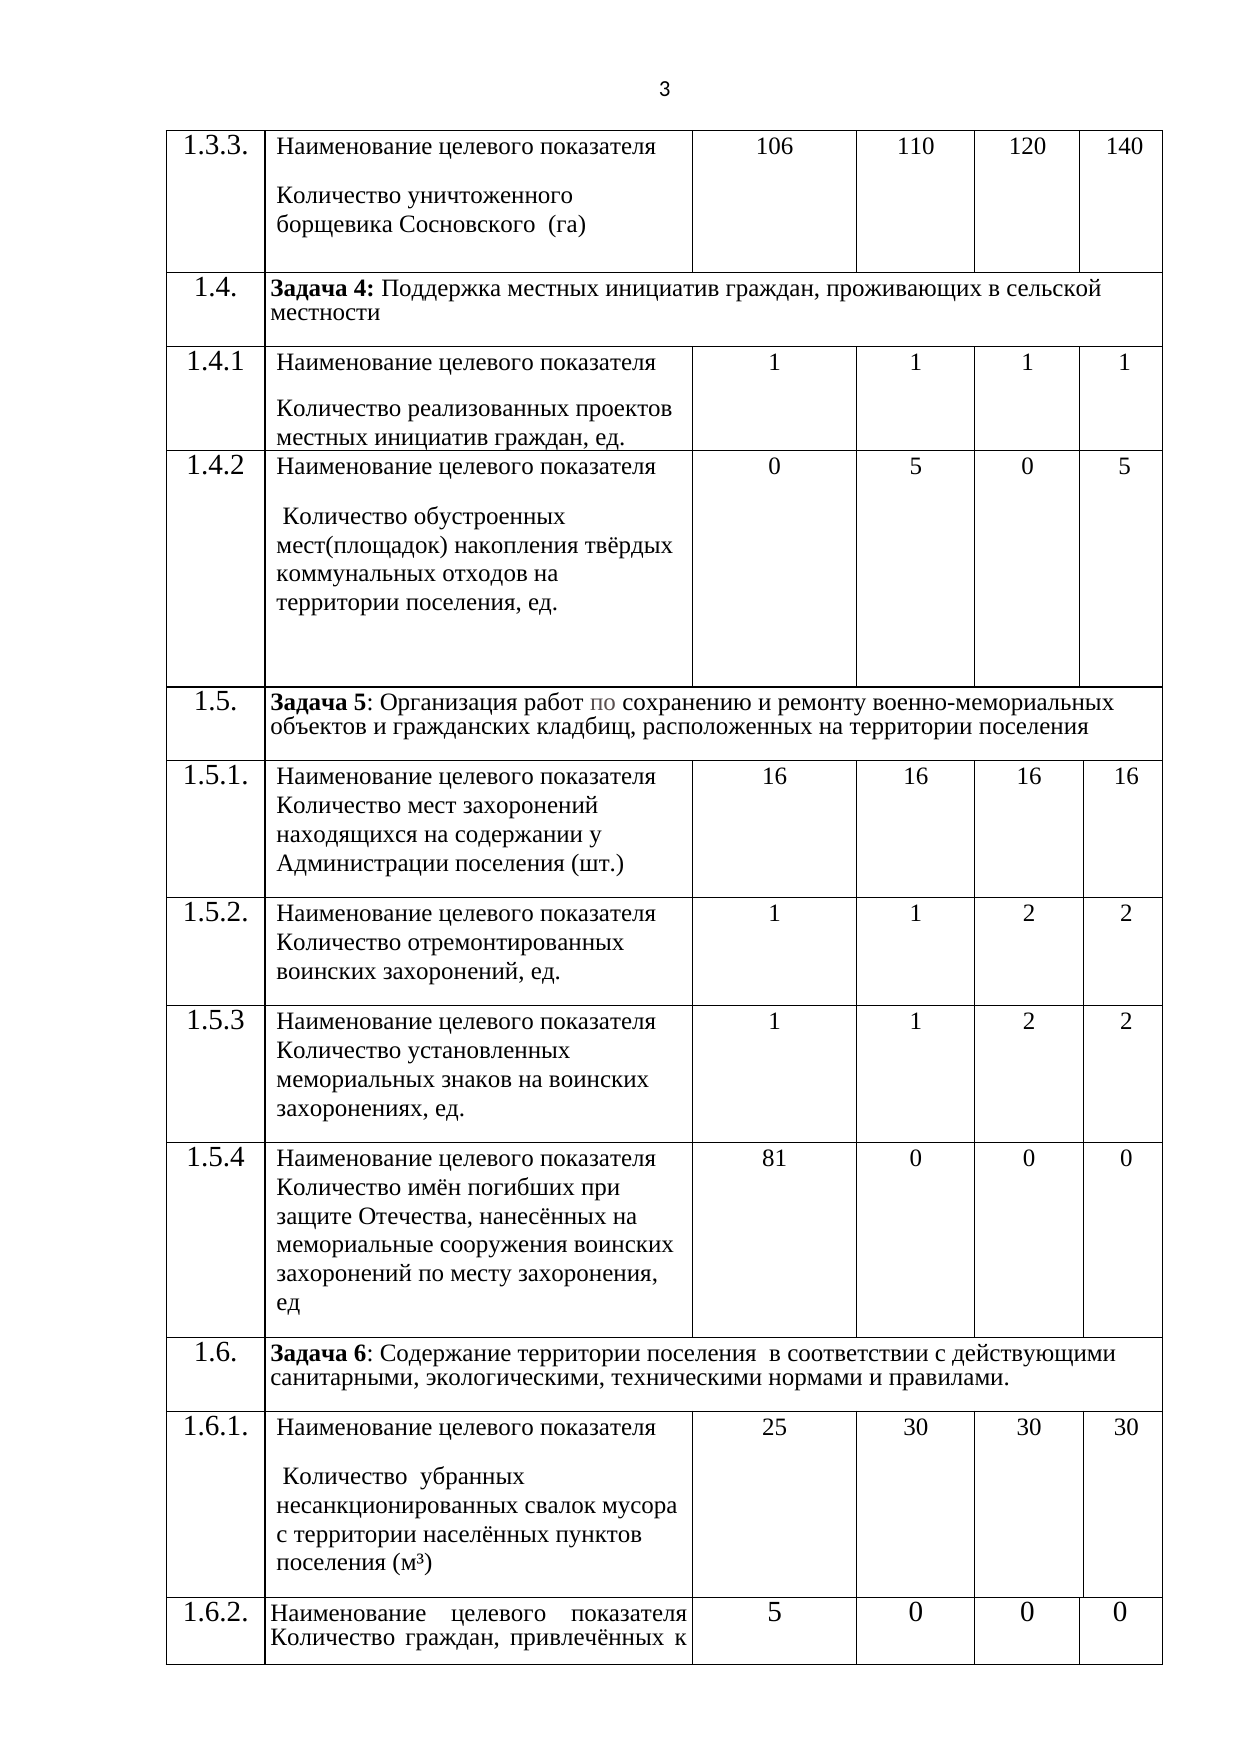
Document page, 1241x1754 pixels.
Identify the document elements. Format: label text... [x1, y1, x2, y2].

table_cell 0 [857, 1598, 974, 1664]
table_cell 0 [975, 1598, 1079, 1664]
table_cell 1 [693, 1006, 856, 1142]
table_cell Задача 6: Содержание территории поселения в соответствии с действующими санитарными, экологическими, техническими нормами и правилами. [266, 1338, 1162, 1411]
table_cell 1.5.4 [167, 1143, 264, 1337]
table_cell 140 [1080, 131, 1162, 272]
table_cell 1.5.3 [167, 1006, 264, 1142]
table_cell 0 [857, 1143, 974, 1337]
table_cell 106 [693, 131, 856, 272]
table_cell 1 [1080, 347, 1162, 450]
table_cell 2 [1084, 898, 1162, 1005]
table_cell Наименование целевого показателя Количество отремонтированных воинских захоронений, ед. [266, 898, 692, 1005]
table_cell 110 [857, 131, 974, 272]
table_cell Наименование целевого показателя Количество мест захоронений находящихся на содержании у Администрации поселения (шт.) [266, 761, 692, 897]
table_cell 1 [857, 1006, 974, 1142]
table_cell 2 [975, 1006, 1083, 1142]
table_cell 1.5.1. [167, 761, 264, 897]
table_cell 1.5.2. [167, 898, 264, 1005]
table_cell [266, 1598, 692, 1664]
table_cell 1.6.2. [167, 1598, 264, 1664]
table_cell 2 [1084, 1006, 1162, 1142]
table_cell 30 [857, 1412, 974, 1597]
table_cell 30 [975, 1412, 1083, 1597]
table_cell 2 [975, 898, 1083, 1005]
table_cell Наименование целевого показателя Количество установленных мемориальных знаков на воинских захоронениях, ед. [266, 1006, 692, 1142]
table_cell Задача 4: Поддержка местных инициатив граждан, проживающих в сельской местности [266, 273, 1162, 346]
table_cell Наименование целевого показателя Количество обустроенных мест(площадок) накопления твёрдых коммунальных отходов на территории поселения, ед. [266, 451, 692, 686]
table_cell 1.4.2 [167, 451, 264, 686]
table_cell Наименование целевого показателя Количество убранных несанкционированных свалок мусора с территории населённых пунктов поселения (м³) [266, 1412, 692, 1597]
table_cell 5 [1080, 451, 1162, 686]
table_cell 0 [1080, 1598, 1162, 1664]
table_cell 5 [693, 1598, 856, 1664]
table_cell 81 [693, 1143, 856, 1337]
table_cell 1.5. [167, 688, 264, 760]
table_cell 1.6.1. [167, 1412, 264, 1597]
table_cell 1.3.3. [167, 131, 264, 272]
table_cell 30 [1084, 1412, 1162, 1597]
table_cell 1 [857, 347, 974, 450]
table_cell Наименование целевого показателя Количество уничтоженного борщевика Сосновского (га) [266, 131, 692, 272]
table_cell 16 [975, 761, 1083, 897]
table_cell 0 [975, 1143, 1083, 1337]
table_cell 1 [693, 347, 856, 450]
table_cell 1.6. [167, 1338, 264, 1411]
table_cell 1 [975, 347, 1079, 450]
table_cell Задача 5: Организация работ по сохранению и ремонту военно-мемориальных объектов и гражданских кладбищ, расположенных на территории поселения [266, 688, 1162, 760]
table_cell 16 [693, 761, 856, 897]
table_cell 0 [693, 451, 856, 686]
table_cell 1.4. [167, 273, 264, 346]
table_cell 1.4.1 [167, 347, 264, 450]
table_cell 16 [1084, 761, 1162, 897]
table_cell 25 [693, 1412, 856, 1597]
table_cell 16 [857, 761, 974, 897]
table_cell 0 [975, 451, 1079, 686]
table_cell 1 [693, 898, 856, 1005]
table_cell Наименование целевого показателя Количество реализованных проектов местных инициатив граждан, ед. [266, 347, 692, 450]
table_cell Наименование целевого показателя Количество имён погибших при защите Отечества, нанесённых на мемориальные сооружения воинских захоронений по месту захоронения, ед [266, 1143, 692, 1337]
table_cell 120 [975, 131, 1079, 272]
table_cell 5 [857, 451, 974, 686]
table_cell 0 [1084, 1143, 1162, 1337]
table_cell 1 [857, 898, 974, 1005]
